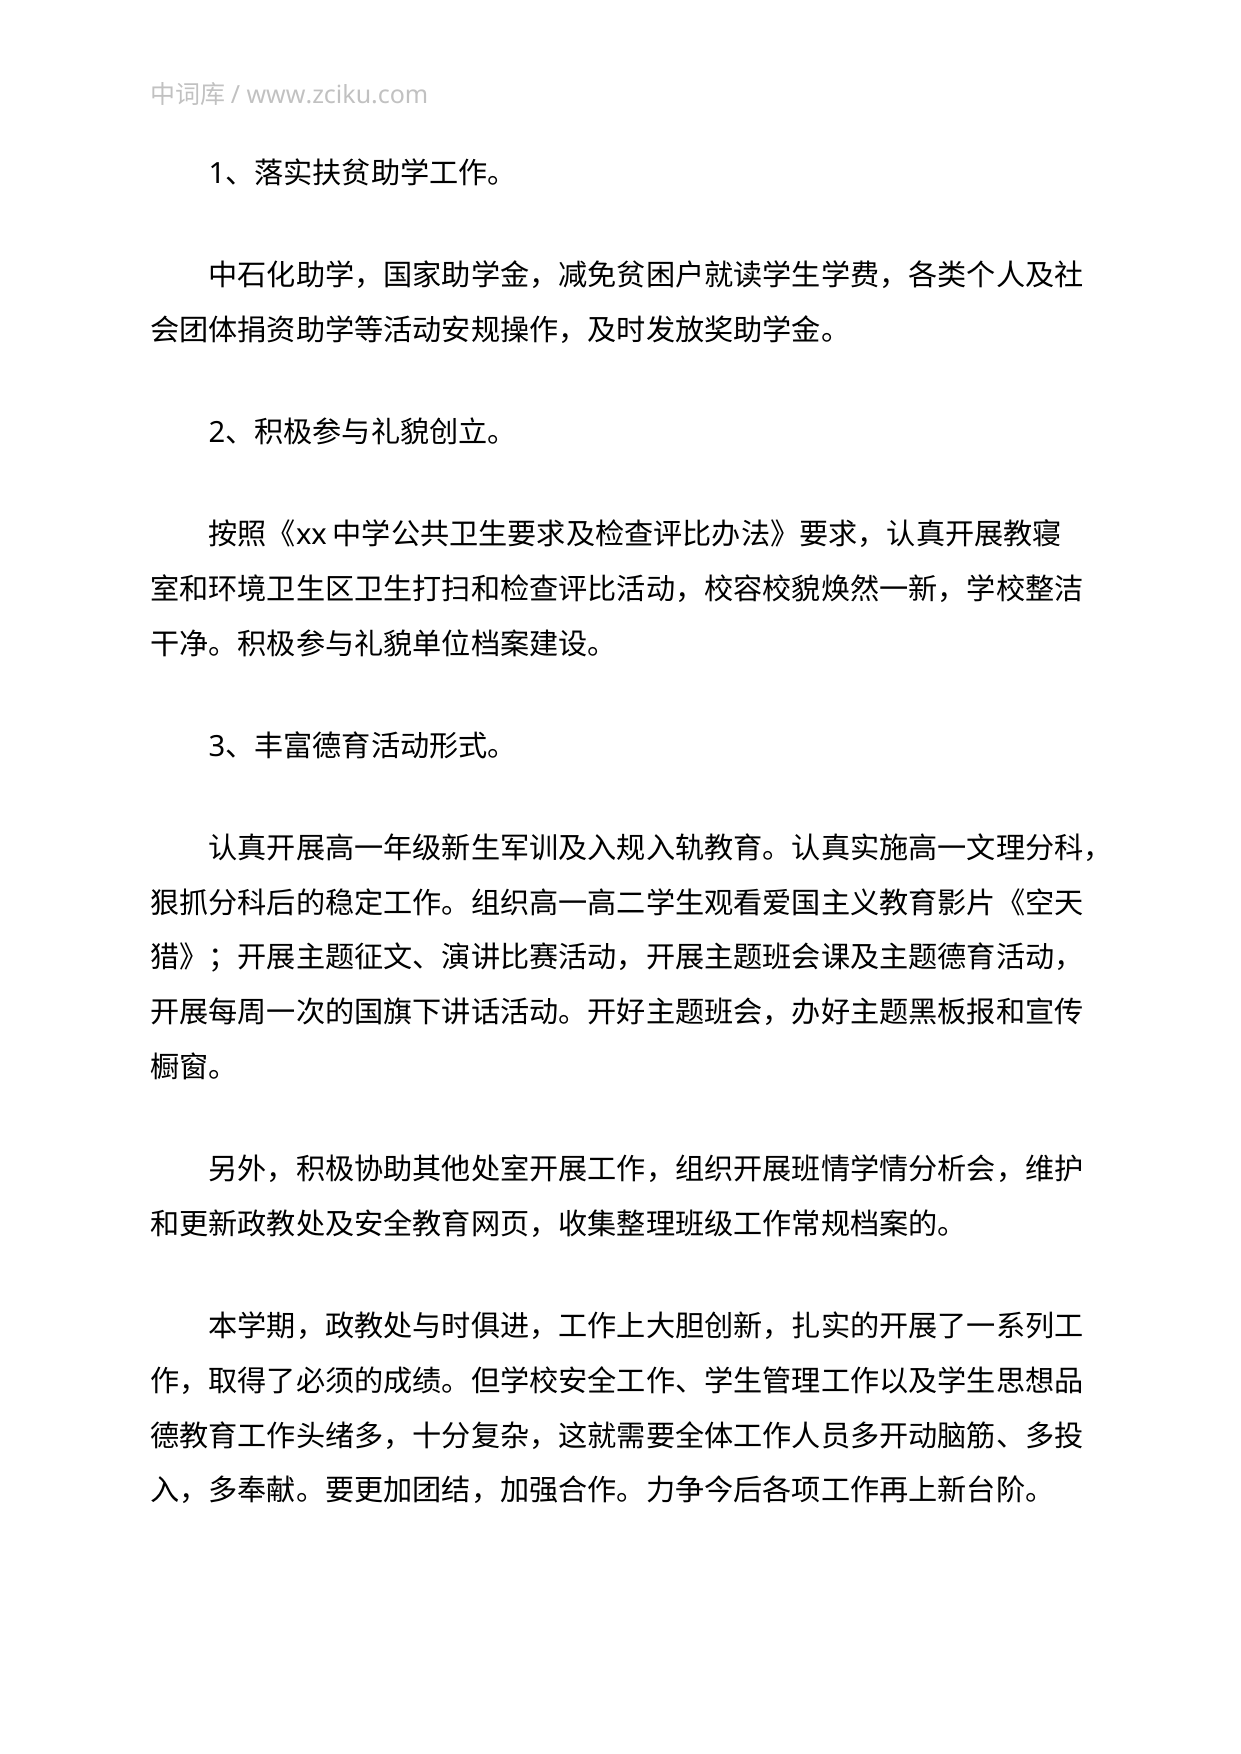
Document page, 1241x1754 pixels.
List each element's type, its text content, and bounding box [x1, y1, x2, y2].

text 按照《xx中学公共卫生要求及检查评比办法》要求，认真开展教寝室和环境卫生区卫生打扫和检查评比活动，校容校貌焕然一新，学校整洁干净。积极参与礼貌单位档案建设。 [150, 511, 1090, 663]
text 另外，积极协助其他处室开展工作，组织开展班情学情分析会，维护和更新政教处及安全教育网页，收集整理班级工作常规档案的。 [150, 1146, 1090, 1243]
text 1、落实扶贫助学工作。 [150, 150, 1090, 192]
text 本学期，政教处与时俱进，工作上大胆创新，扎实的开展了一系列工作，取得了必须的成绩。但学校安全工作、学生管理工作以及学生思想品德教育工作头绪多，十分复杂，这就需要全体工作人员多开动脑筋、多投入，多奉献。要更加团结，加强合作。力争今后各项工作再上新台阶。 [150, 1302, 1090, 1509]
text 认真开展高一年级新生军训及入规入轨教育。认真实施高一文理分科，狠抓分科后的稳定工作。组织高一高二学生观看爱国主义教育影片《空天猎》；开展主题征文、演讲比赛活动，开展主题班会课及主题德育活动，开展每周一次的国旗下讲话活动。开好主题班会，办好主题黑板报和宣传橱窗。 [150, 824, 1090, 1086]
text 3、丰富德育活动形式。 [150, 722, 1090, 765]
text 2、积极参与礼貌创立。 [150, 409, 1090, 451]
text 中石化助学，国家助学金，减免贫困户就读学生学费，各类个人及社会团体捐资助学等活动安规操作，及时发放奖助学金。 [150, 252, 1090, 349]
